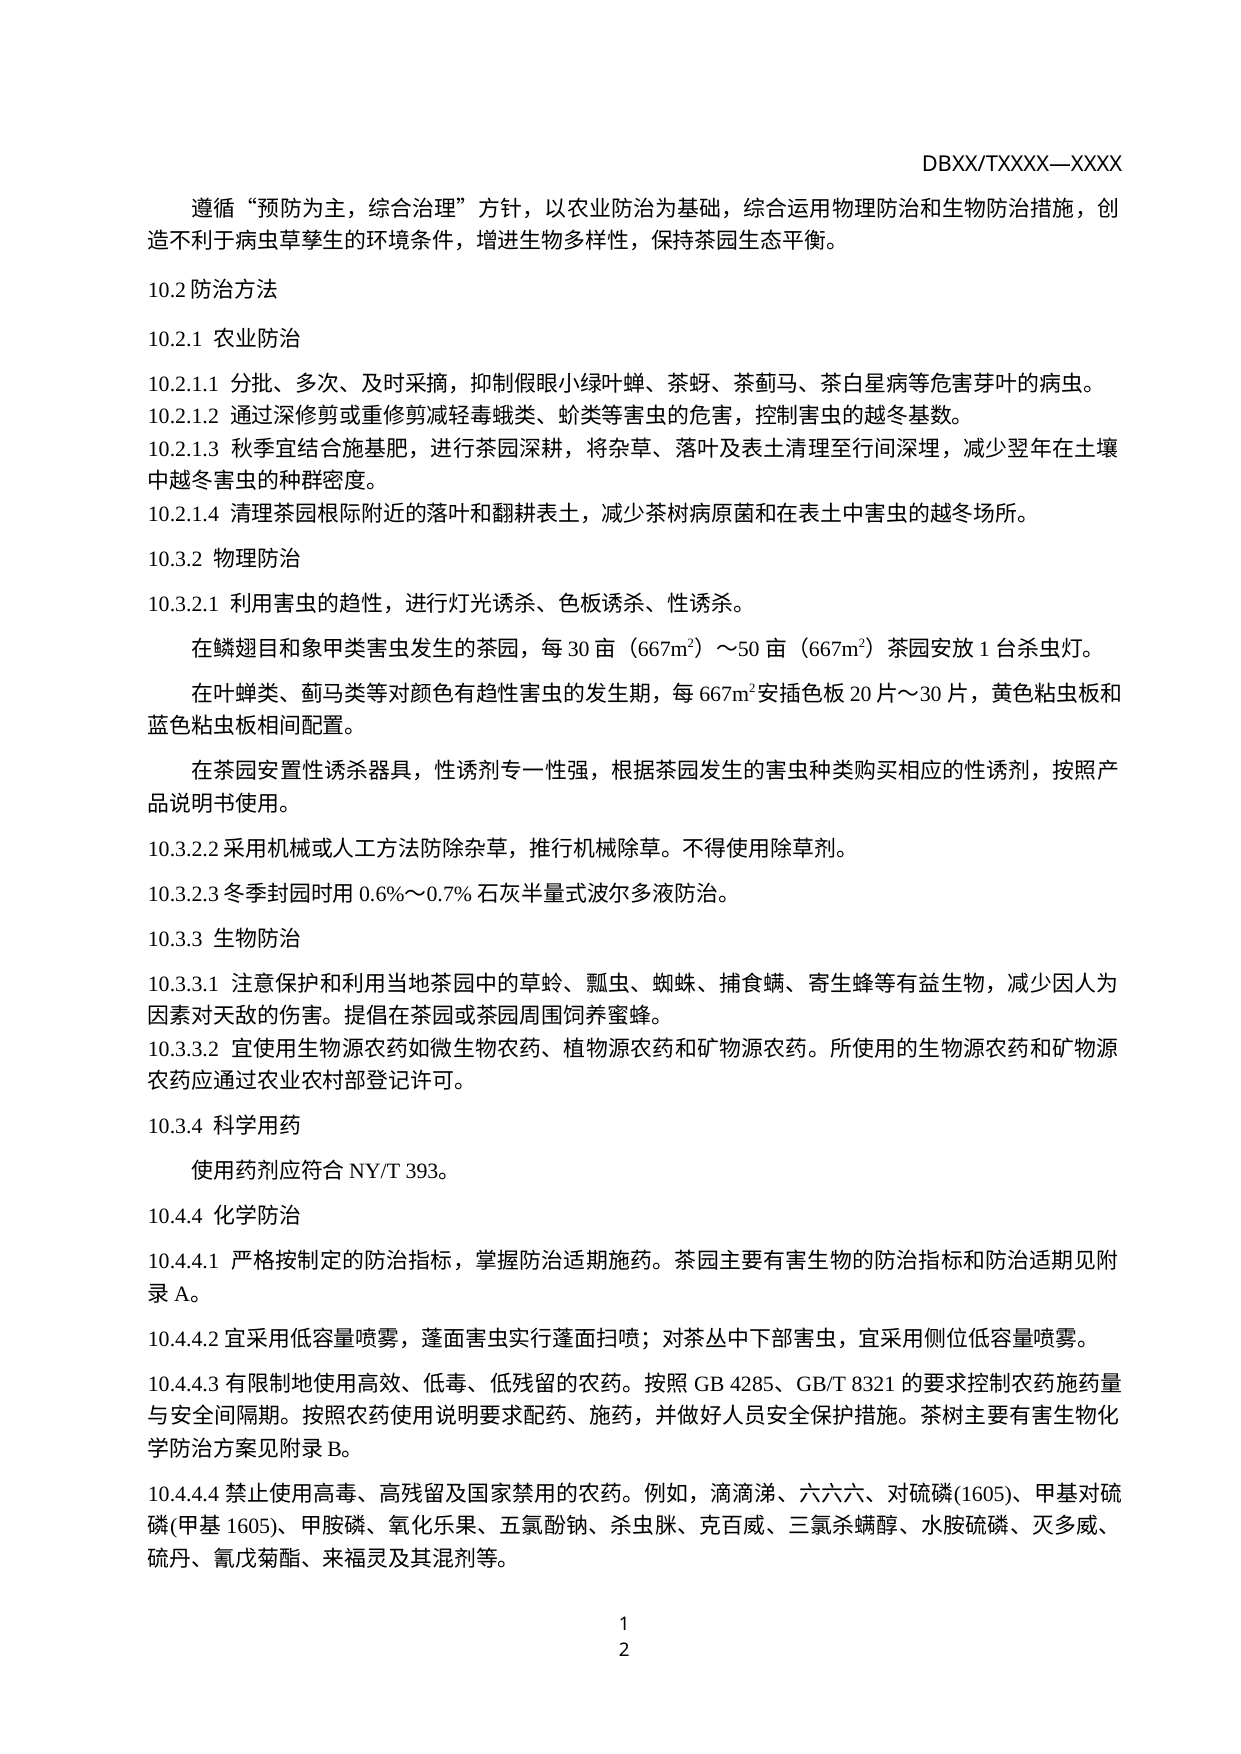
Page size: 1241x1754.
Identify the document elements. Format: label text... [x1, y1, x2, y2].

text 10.2.1.4 清理茶园根际附近的落叶和翻耕表土，减少茶树病原菌和在表土中害虫的越冬场所。 [148, 496, 1122, 528]
text 在鳞翅目和象甲类害虫发生的茶园，每30亩（667m2）～50 亩（667m2）茶园安放1 台杀虫灯。 [148, 631, 1122, 663]
list 10.2防治方法 [148, 272, 1122, 304]
list 10.2.1 农业防治 [148, 321, 1122, 353]
list 10.4.4 化学防治 [148, 1198, 1122, 1231]
text 10.3.3.2 宜使用生物源农药如微生物农药、植物源农药和矿物源农药。所使用的生物源农药和矿物源农药应通过农业农村部登记许可。 [148, 1031, 1122, 1096]
text 10.4.4.3 有限制地使用高效、低毒、低残留的农药。按照 GB 4285、GB/T 8321 的要求控制农药施药量与安全间隔期。按照农药使用说明要求配药、施药，并做好人员安全保护措施。茶树主要有害生物化学防治方案见附录B。 [148, 1366, 1122, 1463]
text 10.2.1.2 通过深修剪或重修剪减轻毒蛾类、蚧类等害虫的危害，控制害虫的越冬基数。 [148, 398, 1122, 431]
text 10.4.4.2 宜采用低容量喷雾，蓬面害虫实行蓬面扫喷；对茶丛中下部害虫，宜采用侧位低容量喷雾。 [148, 1321, 1122, 1353]
text 10.3.3.1 注意保护和利用当地茶园中的草蛉、瓢虫、蜘蛛、捕食螨、寄生蜂等有益生物，减少因人为因素对天敌的伤害。提倡在茶园或茶园周围饲养蜜蜂。 [148, 966, 1122, 1031]
text 10.2.1.1 分批、多次、及时采摘，抑制假眼小绿叶蝉、茶蚜、茶蓟马、茶白星病等危害芽叶的病虫。 [148, 366, 1122, 398]
text 在茶园安置性诱杀器具，性诱剂专一性强，根据茶园发生的害虫种类购买相应的性诱剂，按照产品说明书使用。 [148, 753, 1122, 818]
list 10.3.3 生物防治 [148, 921, 1122, 953]
text 10.3.2.1 利用害虫的趋性，进行灯光诱杀、色板诱杀、性诱杀。 [148, 586, 1122, 618]
text 使用药剂应符合NY/T 393。 [148, 1153, 1122, 1186]
list 10.3.2 物理防治 [148, 541, 1122, 573]
text 遵循“预防为主，综合治理”方针，以农业防治为基础，综合运用物理防治和生物防治措施，创造不利于病虫草孳生的环境条件，增进生物多样性，保持茶园生态平衡。 [148, 191, 1122, 256]
text 10.4.4.1 严格按制定的防治指标，掌握防治适期施药。茶园主要有害生物的防治指标和防治适期见附录A。 [148, 1243, 1122, 1308]
text 10.2.1.3 秋季宜结合施基肥，进行茶园深耕，将杂草、落叶及表土清理至行间深埋，减少翌年在土壤中越冬害虫的种群密度。 [148, 431, 1122, 496]
text 10.3.2.3冬季封园时用0.6%～0.7% 石灰半量式波尔多液防治。 [148, 876, 1122, 908]
text 10.3.2.2采用机械或人工方法防除杂草，推行机械除草。不得使用除草剂。 [148, 831, 1122, 863]
text 10.4.4.4 禁止使用高毒、高残留及国家禁用的农药。例如，滴滴涕、六六六、对硫磷(1605)、甲基对硫磷(甲基1605)、甲胺磷、氧化乐果、五氯酚钠、杀虫脒、克百威、三氯杀螨醇、水胺硫磷、灭多威、硫丹、氰戊菊酯、来福灵及其混剂等。 [148, 1476, 1122, 1573]
list 10.3.4 科学用药 [148, 1108, 1122, 1141]
text 在叶蝉类、蓟马类等对颜色有趋性害虫的发生期，每667m2安插色板20片～30 片，黄色粘虫板和蓝色粘虫板相间配置。 [148, 676, 1122, 741]
